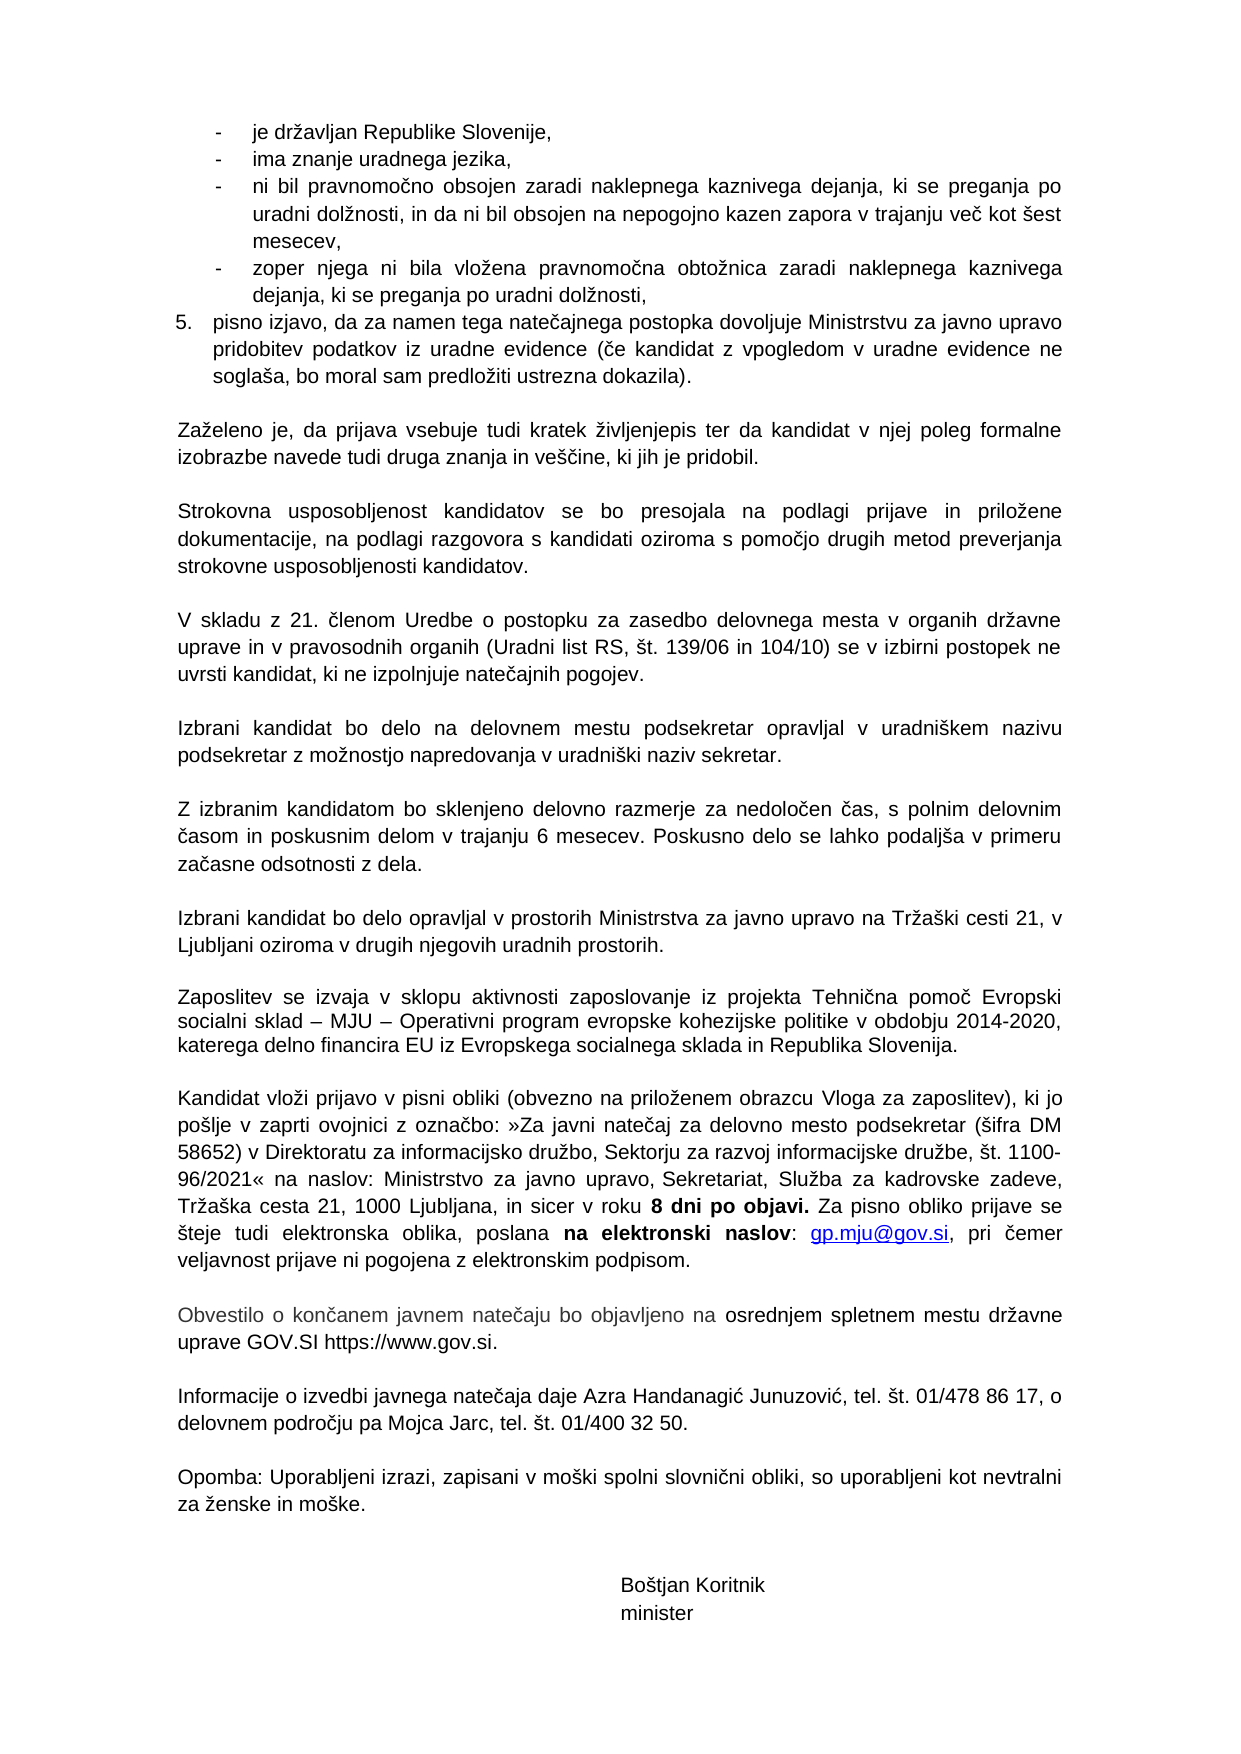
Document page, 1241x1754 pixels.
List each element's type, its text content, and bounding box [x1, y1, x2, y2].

list zoper njega ni bila vložena pravnomočna obtožnica zaradi naklepnega kaznivega dejanja, ki se preganja po uradni dolžnosti, [215, 253, 1063, 308]
text V skladu z 21. členom Uredbe o postopku za zasedbo delovnega mesta v organih državne uprave in v pravosodnih organih (Uradni list RS, št. 139/06 in 104/10) se v izbirni postopek ne uvrsti kandidat, ki ne izpolnjuje natečajnih pogojev. [177, 606, 1063, 687]
text minister [177, 1598, 1063, 1625]
text Izbrani kandidat bo delo opravljal v prostorih Ministrstva za javno upravo na Tržaški cesti 21, v Ljubljani oziroma v drugih njegovih uradnih prostorih. [177, 903, 1063, 958]
list ima znanje uradnega jezika, [215, 145, 1063, 172]
text Kandidat vloži prijavo v pisni obliki (obvezno na priloženem obrazcu Vloga za zaposlitev), ki jo pošlje v zaprti ovojnici z označbo: »Za javni natečaj za delovno mesto podsekretar (šifra DM 58652) v Direktoratu za informacijsko družbo, Sektorju za razvoj informacijske družbe, št. 1100-96/2021« na naslov: Ministrstvo za javno upravo, Sekretariat, Služba za kadrovske zadeve, Tržaška cesta 21, 1000 Ljubljana, in sicer v roku 8 dni po objavi. Za pisno obliko prijave se šteje tudi elektronska oblika, poslana na elektronski naslov: gp.mju@gov.si, pri čemer veljavnost prijave ni pogojena z elektronskim podpisom. [177, 1084, 1063, 1273]
text Informacije o izvedbi javnega natečaja daje Azra Handanagić Junuzović, tel. št. 01/478 86 17, o delovnem področju pa Mojca Jarc, tel. št. 01/400 32 50. [177, 1382, 1063, 1436]
list je državljan Republike Slovenije, [215, 118, 1063, 145]
text Obvestilo o končanem javnem natečaju bo objavljeno na osrednjem spletnem mestu državne uprave GOV.SI https://www.gov.si. [177, 1273, 1063, 1354]
text Zaposlitev se izvaja v sklopu aktivnosti zaposlovanje iz projekta Tehnična pomoč Evropski socialni sklad – MJU – Operativni program evropske kohezijske politike v obdobju 2014-2020, katerega delno financira EU iz Evropskega socialnega sklada in Republika Slovenija. [177, 985, 1063, 1057]
text Izbrani kandidat bo delo na delovnem mestu podsekretar opravljal v uradniškem nazivu podsekretar z možnostjo napredovanja v uradniški naziv sekretar. [177, 714, 1063, 768]
text Zaželeno je, da prijava vsebuje tudi kratek življenjepis ter da kandidat v njej poleg formalne izobrazbe navede tudi druga znanja in veščine, ki jih je pridobil. [177, 416, 1063, 470]
text Strokovna usposobljenost kandidatov se bo presojala na podlagi prijave in priložene dokumentacije, na podlagi razgovora s kandidati oziroma s pomočjo drugih metod preverjanja strokovne usposobljenosti kandidatov. [177, 497, 1063, 578]
list pisno izjavo, da za namen tega natečajnega postopka dovoljuje Ministrstvu za javno upravo pridobitev podatkov iz uradne evidence (če kandidat z vpogledom v uradne evidence ne soglaša, bo moral sam predložiti ustrezna dokazila). [175, 308, 1063, 389]
list ni bil pravnomočno obsojen zaradi naklepnega kaznivega dejanja, ki se preganja po uradni dolžnosti, in da ni bil obsojen na nepogojno kazen zapora v trajanju več kot šest mesecev, [215, 172, 1063, 253]
text Z izbranim kandidatom bo sklenjeno delovno razmerje za nedoločen čas, s polnim delovnim časom in poskusnim delom v trajanju 6 mesecev. Poskusno delo se lahko podaljša v primeru začasne odsotnosti z dela. [177, 795, 1063, 876]
text Opomba: Uporabljeni izrazi, zapisani v moški spolni slovnični obliki, so uporabljeni kot nevtralni za ženske in moške. [177, 1463, 1063, 1517]
text Boštjan Koritnik [177, 1571, 1063, 1598]
